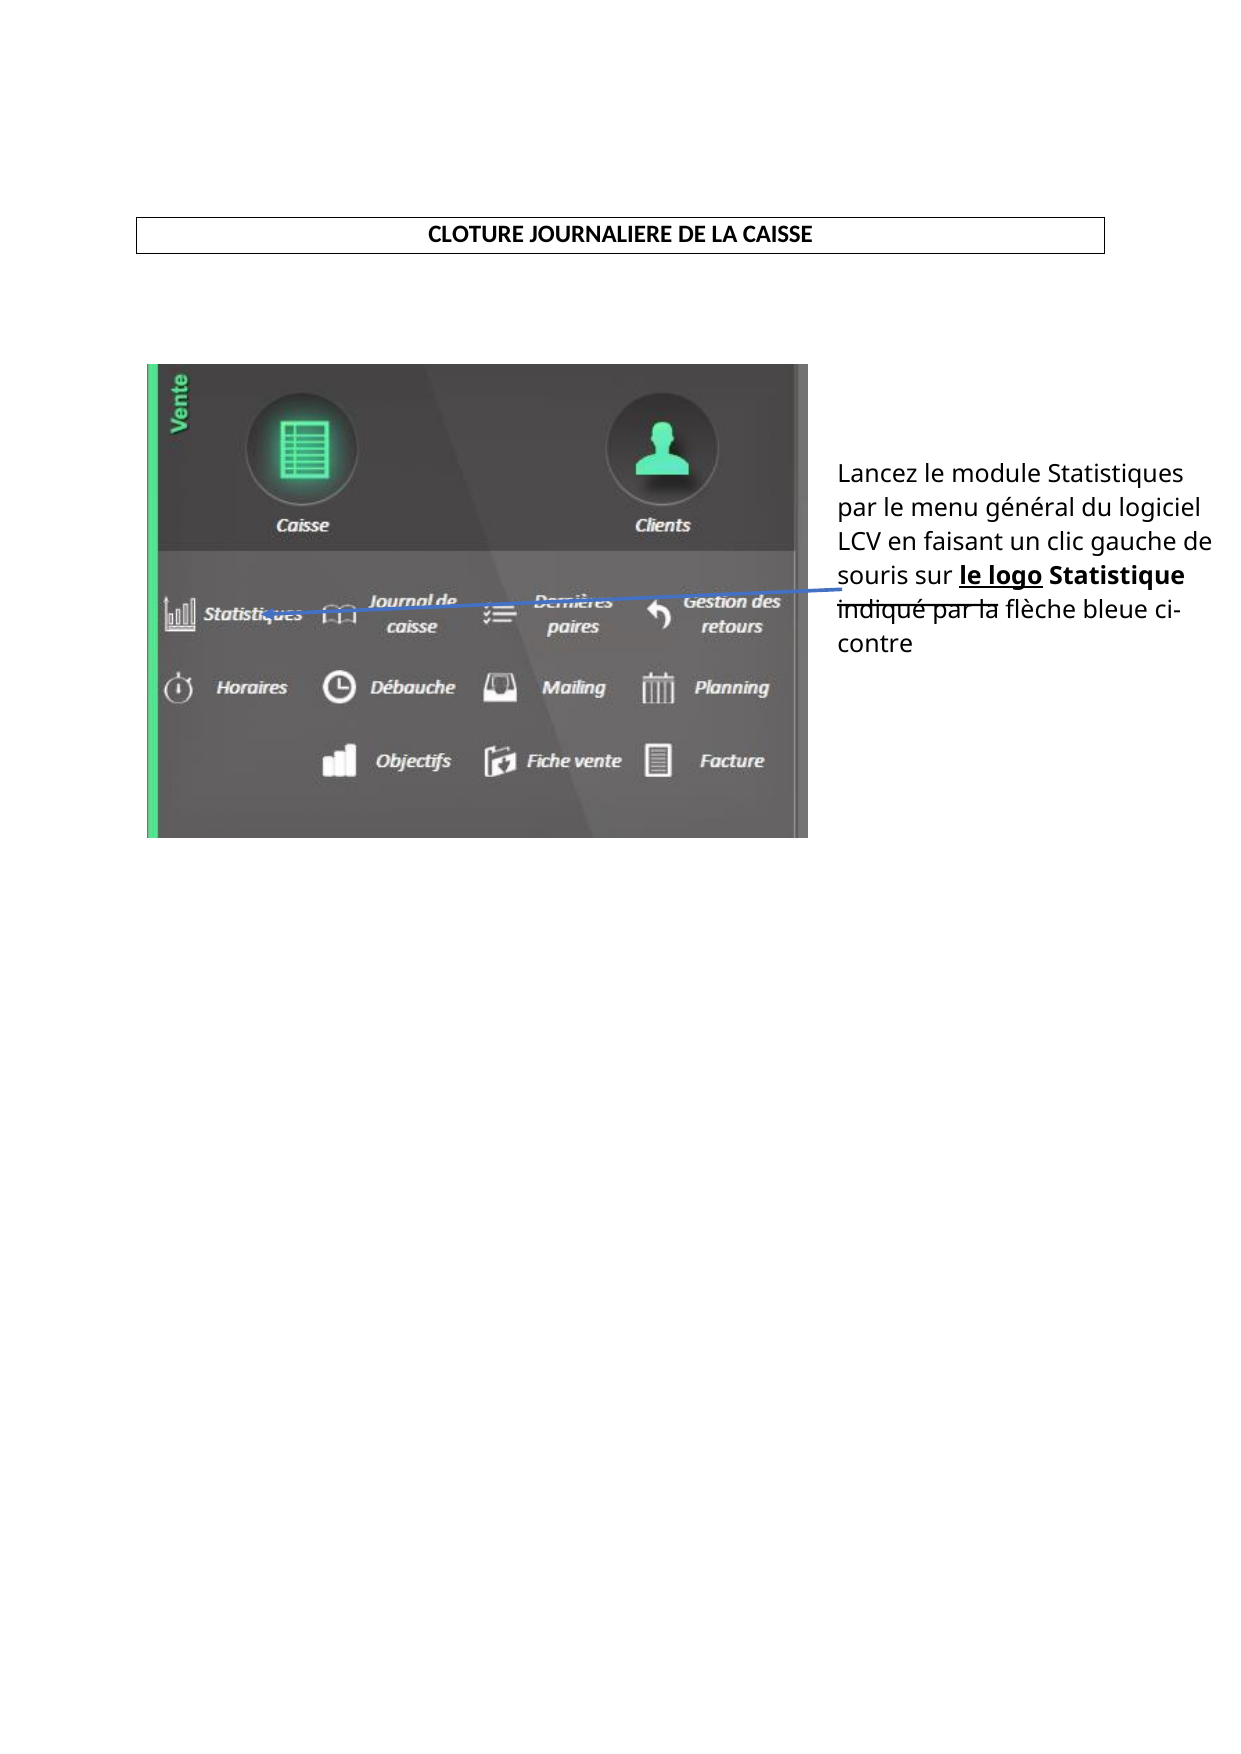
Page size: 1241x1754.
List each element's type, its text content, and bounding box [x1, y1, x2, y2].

picture [147, 364, 808, 838]
text Lancez le module Statistiques par le menu général du logiciel LCV en faisant un clic gauche de souris sur le logo Statistique indiqué par la flèche bleue ci-contre [837, 455, 1215, 660]
